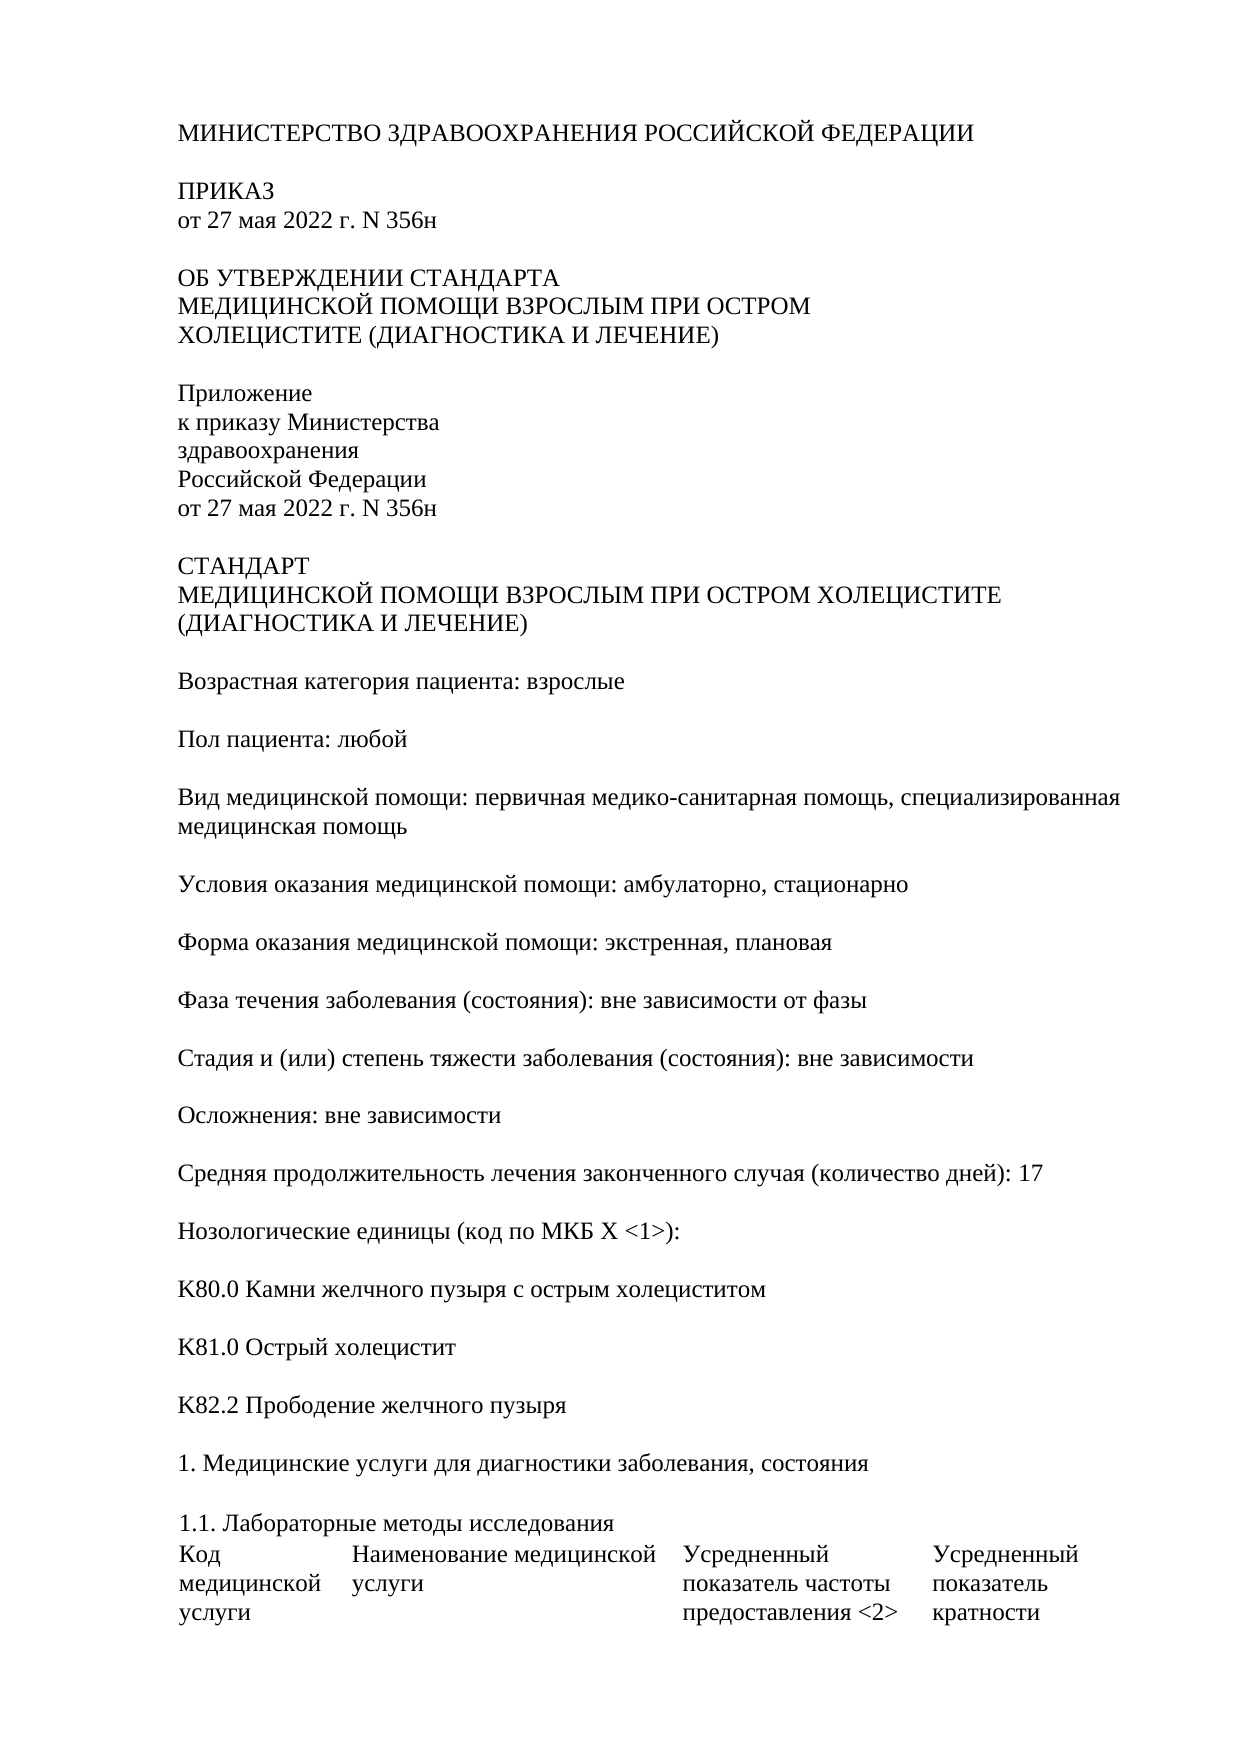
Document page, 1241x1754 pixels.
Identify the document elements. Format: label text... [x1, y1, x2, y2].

text Средняя продолжительность лечения законченного случая (количество дней): 17 [177, 1158, 1152, 1187]
text Условия оказания медицинской помощи: амбулаторно, стационарно [177, 869, 1152, 898]
text K80.0 Камни желчного пузыря с острым холециститом [177, 1274, 1152, 1303]
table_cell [177, 1538, 350, 1627]
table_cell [681, 1538, 931, 1627]
text Форма оказания медицинской помощи: экстренная, плановая [177, 927, 1152, 956]
text Нозологические единицы (код по МКБ X <1>): [177, 1216, 1152, 1245]
text K82.2 Прободение желчного пузыря [177, 1390, 1152, 1419]
text Осложнения: вне зависимости [177, 1101, 1152, 1129]
text ПРИКАЗ от 27 мая 2022 г. N 356н [177, 176, 1152, 233]
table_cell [350, 1538, 681, 1627]
text 1. Медицинские услуги для диагностики заболевания, состояния [177, 1448, 1152, 1477]
text K81.0 Острый холецистит [177, 1332, 1152, 1361]
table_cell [931, 1538, 1152, 1627]
table_header 1.1. Лабораторные методы исследования [177, 1506, 1152, 1538]
text ОБ УТВЕРЖДЕНИИ СТАНДАРТА МЕДИЦИНСКОЙ ПОМОЩИ ВЗРОСЛЫМ ПРИ ОСТРОМ ХОЛЕЦИСТИТЕ (ДИАГНОСТИКА И ЛЕЧЕНИЕ) [177, 263, 1152, 349]
text Пол пациента: любой [177, 724, 1152, 753]
text Фаза течения заболевания (состояния): вне зависимости от фазы [177, 985, 1152, 1013]
text СТАНДАРТ МЕДИЦИНСКОЙ ПОМОЩИ ВЗРОСЛЫМ ПРИ ОСТРОМ ХОЛЕЦИСТИТЕ (ДИАГНОСТИКА И ЛЕЧЕНИЕ) [177, 551, 1152, 637]
text Приложение к приказу Министерства здравоохранения Российской Федерации от 27 мая 2022 г. N 356н [177, 378, 1152, 522]
text Возрастная категория пациента: взрослые [177, 666, 1152, 695]
text МИНИСТЕРСТВО ЗДРАВООХРАНЕНИЯ РОССИЙСКОЙ ФЕДЕРАЦИИ [177, 118, 1152, 147]
text Стадия и (или) степень тяжести заболевания (состояния): вне зависимости [177, 1043, 1152, 1071]
text Вид медицинской помощи: первичная медико-санитарная помощь, специализированная медицинская помощь [177, 782, 1152, 840]
